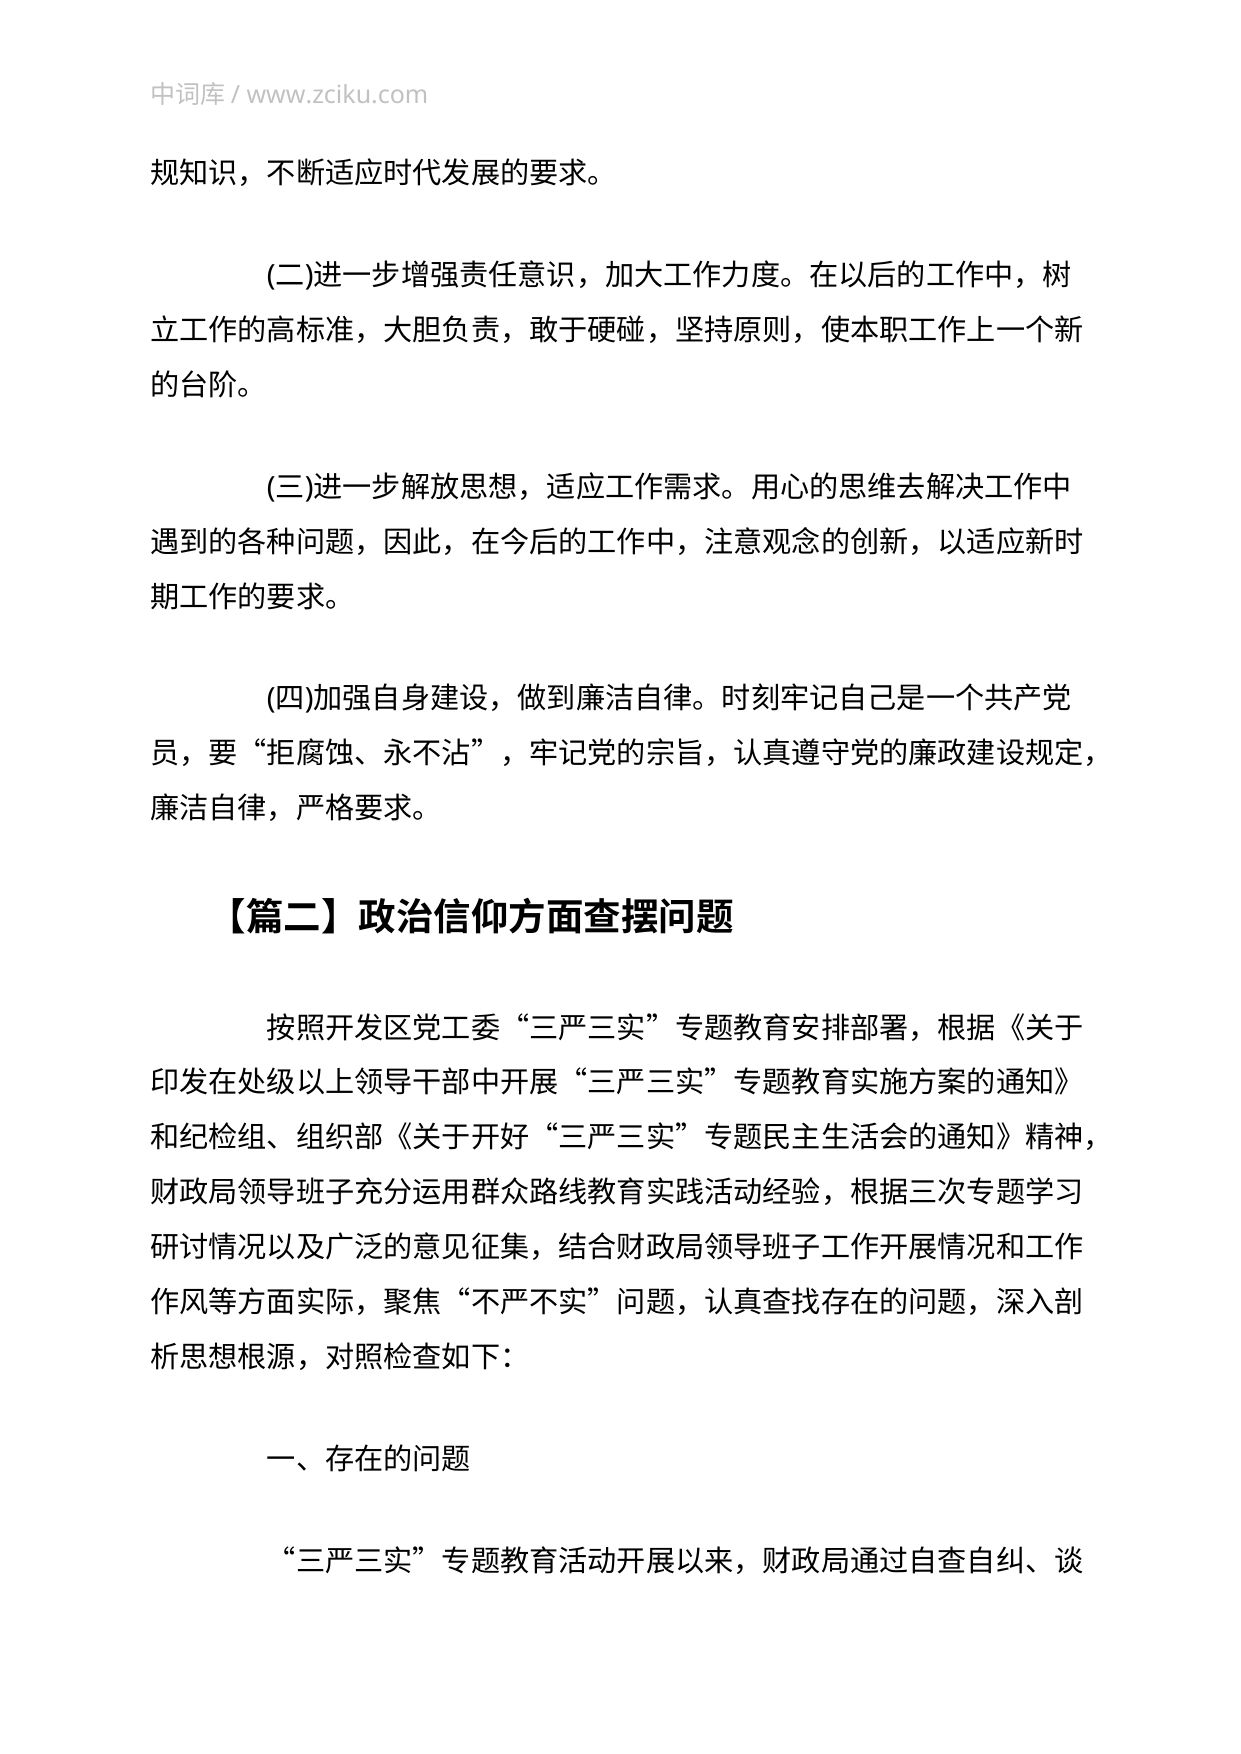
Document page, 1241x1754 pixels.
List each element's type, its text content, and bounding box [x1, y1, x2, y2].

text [150, 150, 1090, 192]
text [150, 1537, 1090, 1579]
text (二)进一步增强责任意识，加大工作力度。在以后的工作中，树立工作的高标准，大胆负责，敢于硬碰，坚持原则，使本职工作上一个新的台阶。 [150, 252, 1090, 404]
text 一、存在的问题 [150, 1435, 1090, 1478]
text 【篇二】政治信仰方面查摆问题 [150, 887, 1090, 941]
text (四)加强自身建设，做到廉洁自律。时刻牢记自己是一个共产党员，要“拒腐蚀、永不沾”，牢记党的宗旨，认真遵守党的廉政建设规定，廉洁自律，严格要求。 [150, 675, 1090, 827]
text (三)进一步解放思想，适应工作需求。用心的思维去解决工作中遇到的各种问题，因此，在今后的工作中，注意观念的创新，以适应新时期工作的要求。 [150, 463, 1090, 616]
text 按照开发区党工委“三严三实”专题教育安排部署，根据《关于印发在处级以上领导干部中开展“三严三实”专题教育实施方案的通知》和纪检组、组织部《关于开好“三严三实”专题民主生活会的通知》精神，财政局领导班子充分运用群众路线教育实践活动经验，根据三次专题学习研讨情况以及广泛的意见征集，结合财政局领导班子工作开展情况和工作作风等方面实际，聚焦“不严不实”问题，认真查找存在的问题，深入剖析思想根源，对照检查如下： [150, 1004, 1090, 1376]
